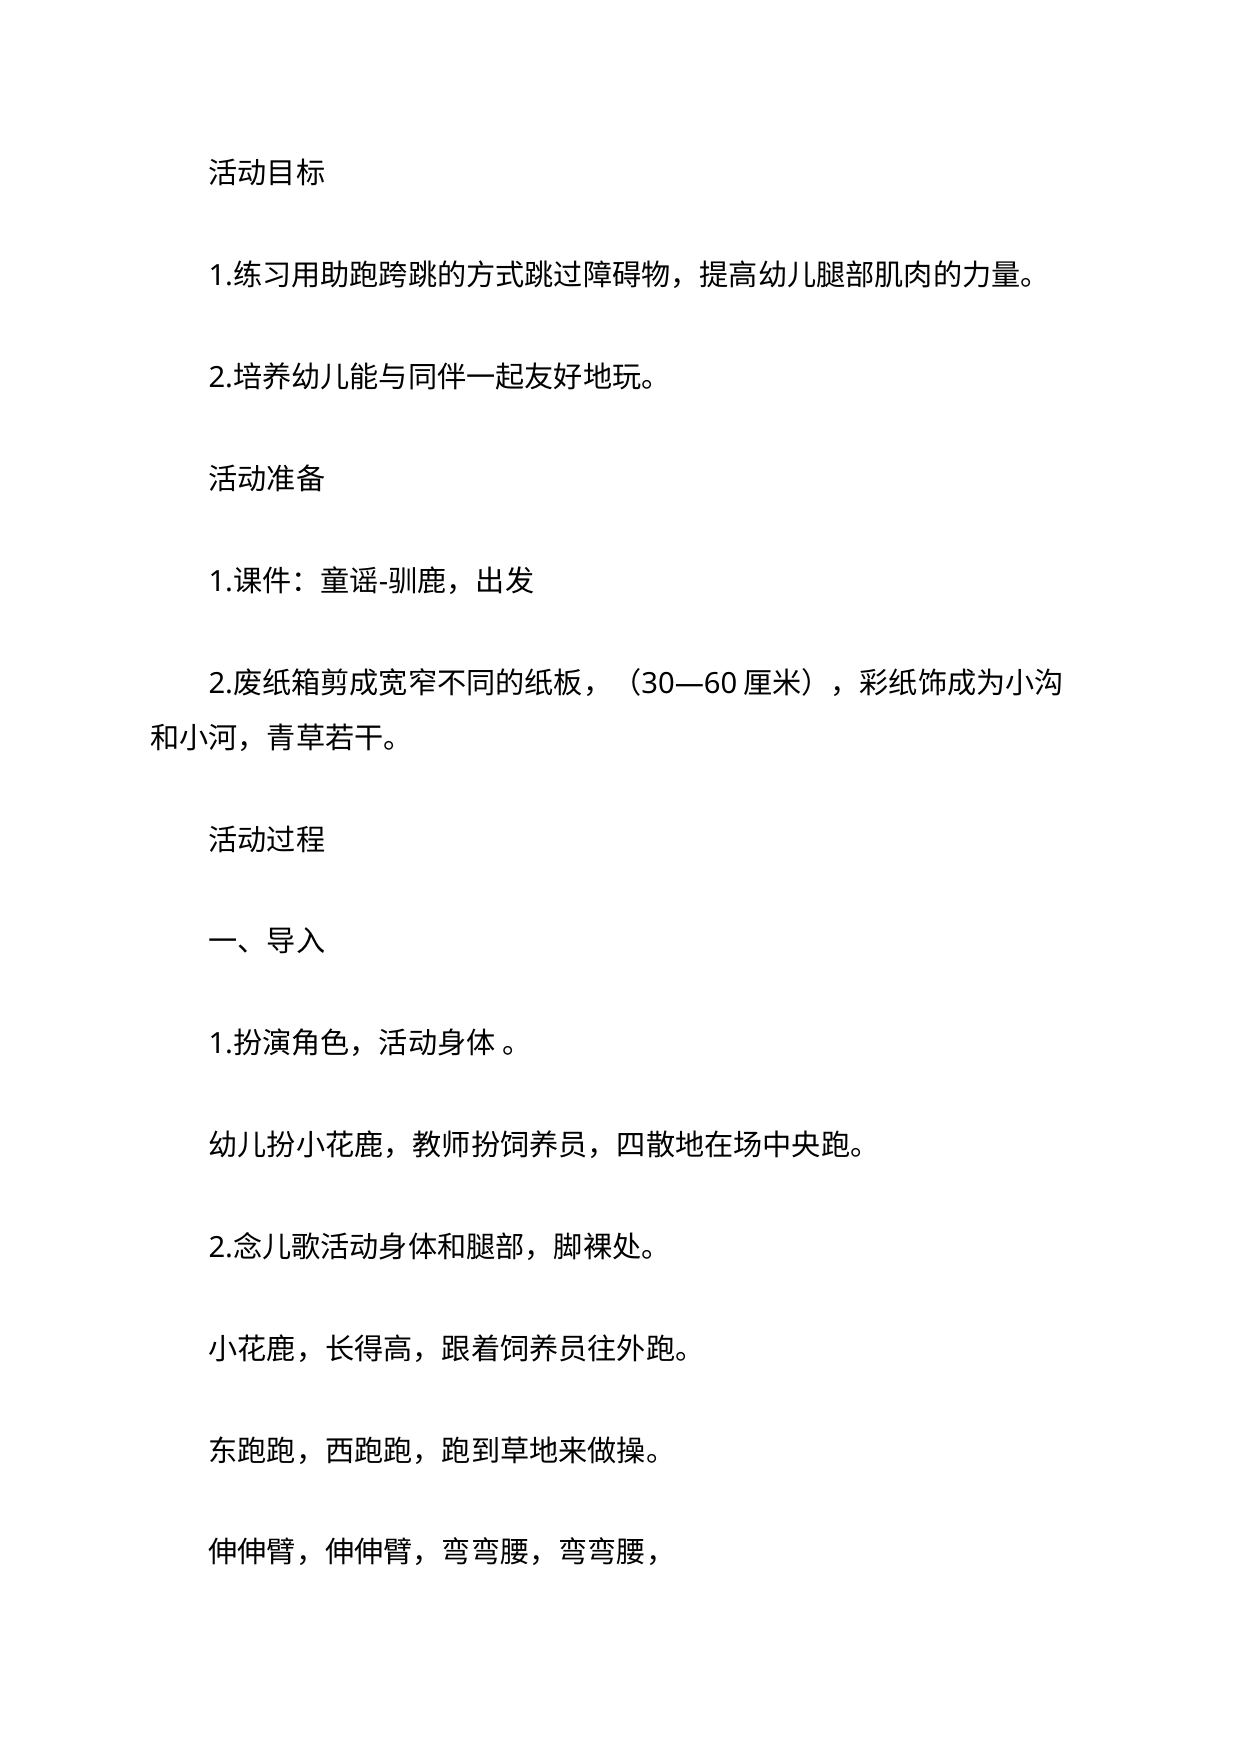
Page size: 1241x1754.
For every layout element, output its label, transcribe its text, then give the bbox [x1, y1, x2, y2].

text 2.废纸箱剪成宽窄不同的纸板，（30—60厘米），彩纸饰成为小沟和小河，青草若干。 [150, 659, 1090, 757]
text 伸伸臂，伸伸臂，弯弯腰，弯弯腰， [150, 1529, 1090, 1571]
text 东跑跑，西跑跑，跑到草地来做操。 [150, 1427, 1090, 1469]
text 活动准备 [150, 456, 1090, 498]
text 小花鹿，长得高，跟着饲养员往外跑。 [150, 1326, 1090, 1368]
text 1.练习用助跑跨跳的方式跳过障碍物，提高幼儿腿部肌肉的力量。 [150, 252, 1090, 294]
text 1.扮演角色，活动身体 。 [150, 1020, 1090, 1062]
text 活动过程 [150, 816, 1090, 858]
text 2.培养幼儿能与同伴一起友好地玩。 [150, 354, 1090, 396]
text 幼儿扮小花鹿，教师扮饲养员，四散地在场中央跑。 [150, 1122, 1090, 1164]
text 2.念儿歌活动身体和腿部，脚裸处。 [150, 1223, 1090, 1266]
text 1.课件：童谣-驯鹿，出发 [150, 557, 1090, 600]
text 一、导入 [150, 918, 1090, 960]
text 活动目标 [150, 150, 1090, 192]
